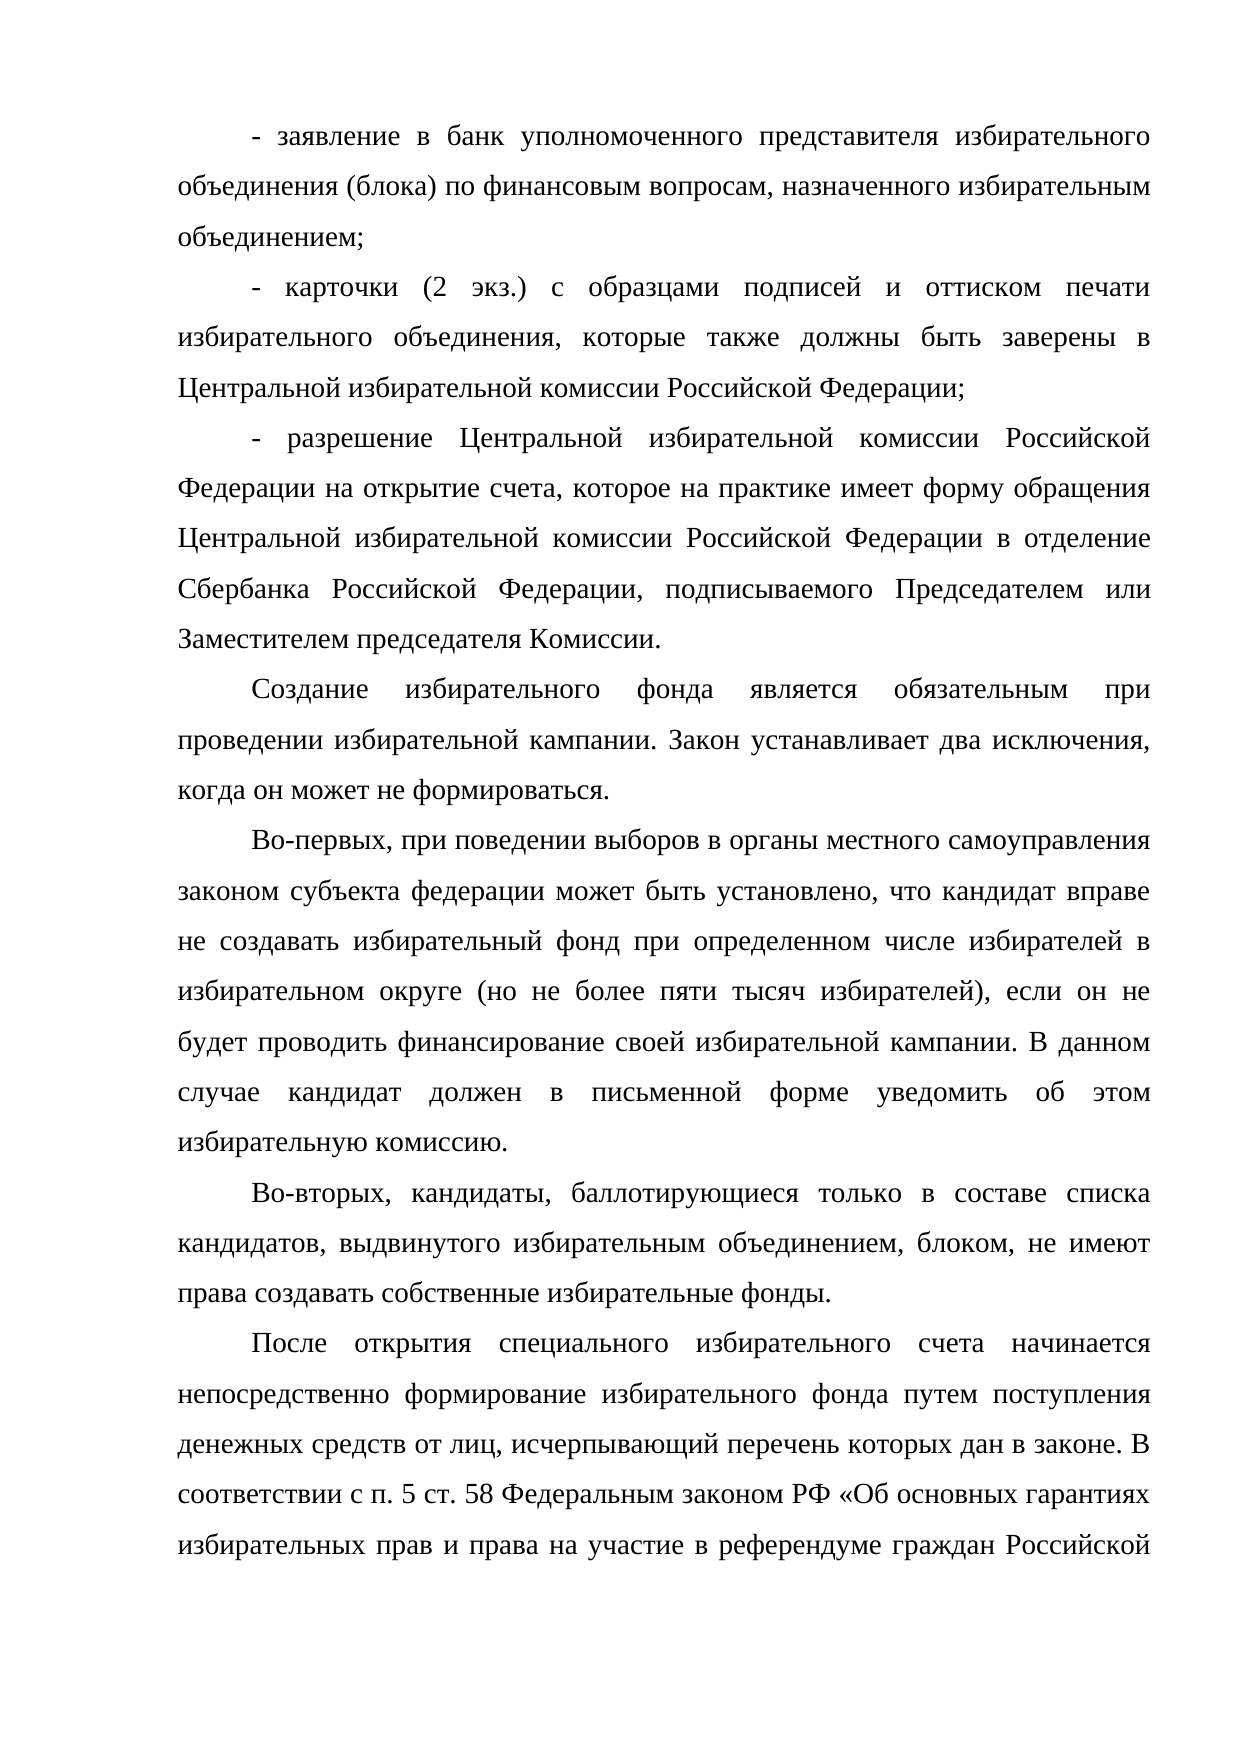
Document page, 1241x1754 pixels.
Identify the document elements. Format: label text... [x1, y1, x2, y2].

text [177, 1326, 1152, 1560]
text - разрешение Центральной избирательной комиссии Российской Федерации на открытие счета, которое на практике имеет форму обращения Центральной избирательной комиссии Российской Федерации в отделение Сбербанка Российской Федерации, подписываемого Председателем или Заместителем председателя Комиссии. [177, 420, 1152, 655]
text - заявление в банк уполномоченного представителя избирательного объединения (блока) по финансовым вопросам, назначенного избирательным объединением; [177, 118, 1152, 252]
text - карточки (2 экз.) с образцами подписей и оттиском печати избирательного объединения, которые также должны быть заверены в Центральной избирательной комиссии Российской Федерации; [177, 269, 1152, 403]
text Создание избирательного фонда является обязательным при проведении избирательной кампании. Закон устанавливает два исключения, когда он может не формироваться. [177, 672, 1152, 806]
text Во-первых, при поведении выборов в органы местного самоуправления законом субъекта федерации может быть установлено, что кандидат вправе не создавать избирательный фонд при определенном числе избирателей в избирательном округе (но не более пяти тысяч избирателей), если он не будет проводить финансирование своей избирательной кампании. В данном случае кандидат должен в письменной форме уведомить об этом избирательную комиссию. [177, 822, 1152, 1158]
text Во-вторых, кандидаты, баллотирующиеся только в составе списка кандидатов, выдвинутого избирательным объединением, блоком, не имеют права создавать собственные избирательные фонды. [177, 1175, 1152, 1309]
